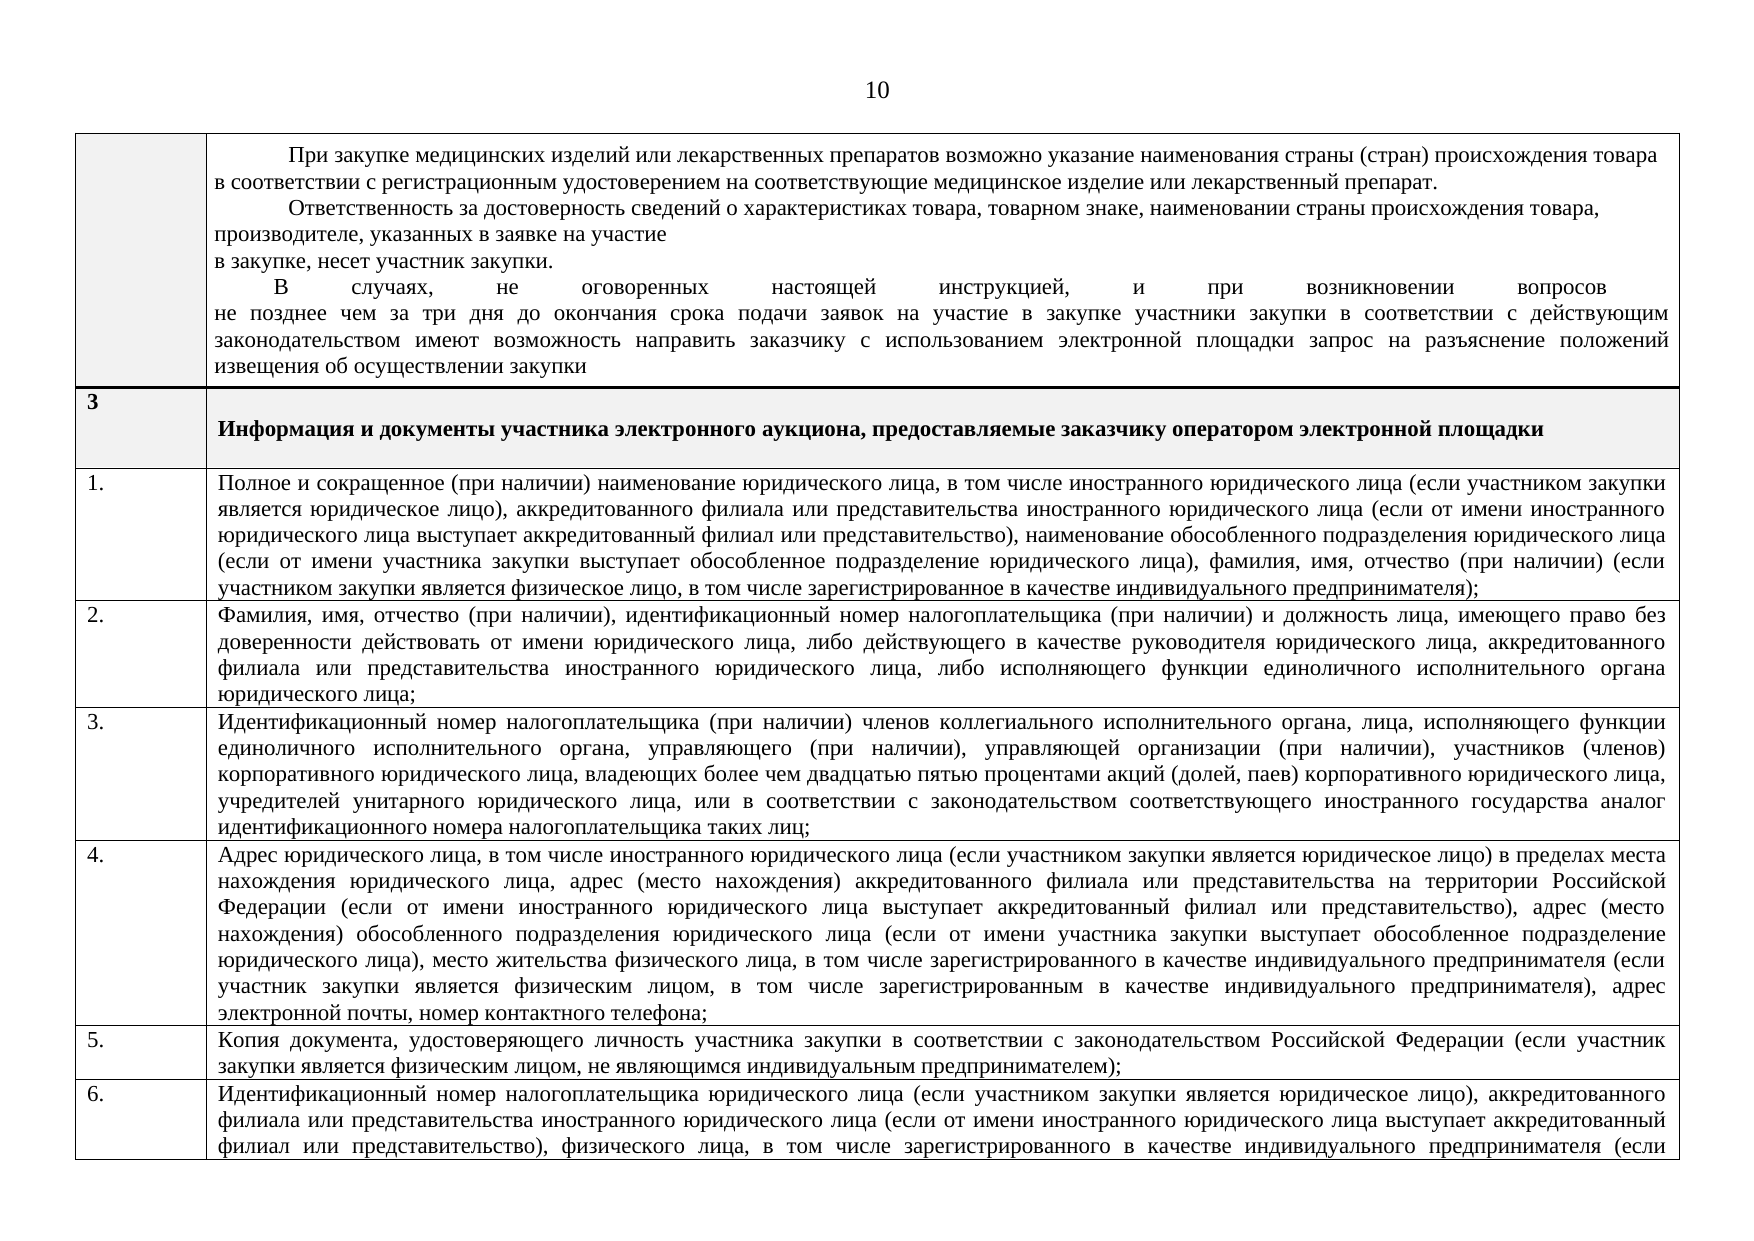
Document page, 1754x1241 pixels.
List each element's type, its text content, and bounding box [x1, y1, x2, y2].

table_cell [76, 601, 206, 707]
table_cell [207, 134, 1679, 386]
table_cell Копия документа, удостоверяющего личность участника закупки в соответствии с законодательством Российской Федерации (если участник закупки является физическим лицом, не являющимся индивидуальным предпринимателем); [207, 1026, 1679, 1079]
table_cell Фамилия, имя, отчество (при наличии), идентификационный номер налогоплательщика (при наличии) и должность лица, имеющего право без доверенности действовать от имени юридического лица, либо действующего в качестве руководителя юридического лица, аккредитованного филиала или представительства иностранного юридического лица, либо исполняющего функции единоличного исполнительного органа юридического лица; [207, 601, 1679, 707]
table_header 3 [76, 389, 206, 467]
table_cell [76, 1026, 206, 1079]
table_cell Адрес юридического лица, в том числе иностранного юридического лица (если участником закупки является юридическое лицо) в пределах места нахождения юридического лица, адрес (место нахождения) аккредитованного филиала или представительства на территории Российской Федерации (если от имени иностранного юридического лица выступает аккредитованный филиал или представительство), адрес (место нахождения) обособленного подразделения юридического лица (если от имени участника закупки выступает обособленное подразделение юридического лица), место жительства физического лица, в том числе зарегистрированного в качестве индивидуального предпринимателя (если участник закупки является физическим лицом, в том числе зарегистрированным в качестве индивидуального предпринимателя), адрес электронной почты, номер контактного телефона; [207, 841, 1679, 1025]
table_cell [76, 1080, 206, 1159]
table_cell Полное и сокращенное (при наличии) наименование юридического лица, в том числе иностранного юридического лица (если участником закупки является юридическое лицо), аккредитованного филиала или представительства иностранного юридического лица (если от имени иностранного юридического лица выступает аккредитованный филиал или представительство), наименование обособленного подразделения юридического лица (если от имени участника закупки выступает обособленное подразделение юридического лица), фамилия, имя, отчество (при наличии) (если участником закупки является физическое лицо, в том числе зарегистрированное в качестве индивидуального предпринимателя); [207, 469, 1679, 600]
table_cell [76, 469, 206, 600]
table_header Информация и документы участника электронного аукциона, предоставляемые заказчику оператором электронной площадки [207, 389, 1679, 467]
table_cell [76, 708, 206, 839]
table_cell Идентификационный номер налогоплательщика (при наличии) членов коллегиального исполнительного органа, лица, исполняющего функции единоличного исполнительного органа, управляющего (при наличии), управляющей организации (при наличии), участников (членов) корпоративного юридического лица, владеющих более чем двадцатью пятью процентами акций (долей, паев) корпоративного юридического лица, учредителей унитарного юридического лица, или в соответствии с законодательством соответствующего иностранного государства аналог идентификационного номера налогоплательщика таких лиц; [207, 708, 1679, 839]
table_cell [207, 1080, 1679, 1159]
table_cell [76, 841, 206, 1025]
